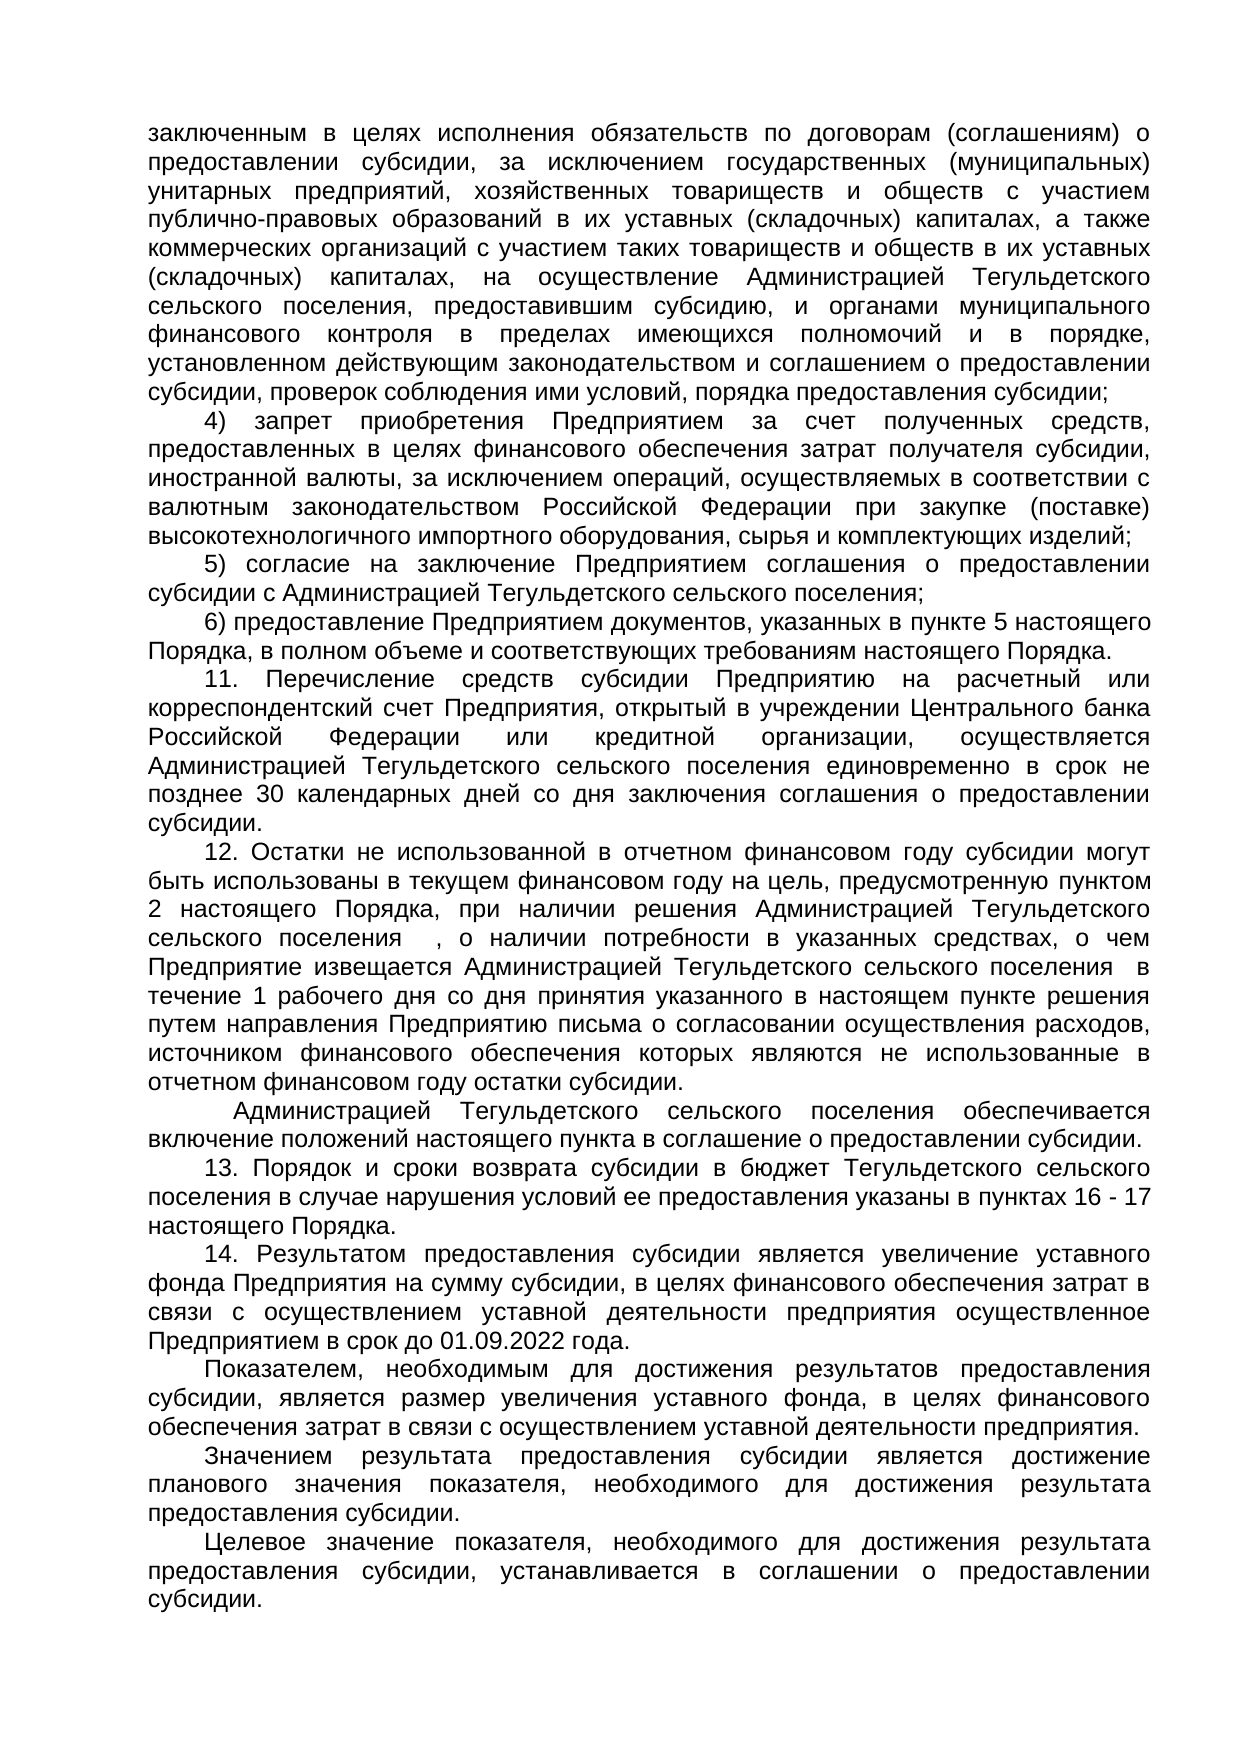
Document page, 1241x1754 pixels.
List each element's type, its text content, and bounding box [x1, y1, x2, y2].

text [148, 118, 1152, 406]
text 11. Перечисление средств субсидии Предприятию на расчетный или корреспондентский счет Предприятия, открытый в учреждении Центрального банка Российской Федерации или кредитной организации, осуществляется Администрацией Тегульдетского сельского поселения единовременно в срок не позднее 30 календарных дней со дня заключения соглашения о предоставлении субсидии. [148, 664, 1152, 837]
text Показателем, необходимым для достижения результатов предоставления субсидии, является размер увеличения уставного фонда, в целях финансового обеспечения затрат в связи с осуществлением уставной деятельности предприятия. [148, 1354, 1152, 1441]
text 5) согласие на заключение Предприятием соглашения о предоставлении субсидии с Администрацией Тегульдетского сельского поселения; [148, 549, 1152, 607]
text Администрацией Тегульдетского сельского поселения обеспечивается включение положений настоящего пункта в соглашение о предоставлении субсидии. [148, 1096, 1152, 1153]
text Значением результата предоставления субсидии является достижение планового значения показателя, необходимого для достижения результата предоставления субсидии. [148, 1441, 1152, 1527]
text Целевое значение показателя, необходимого для достижения результата предоставления субсидии, устанавливается в соглашении о предоставлении субсидии. [148, 1527, 1152, 1613]
text 4) запрет приобретения Предприятием за счет полученных средств, предоставленных в целях финансового обеспечения затрат получателя субсидии, иностранной валюты, за исключением операций, осуществляемых в соответствии с валютным законодательством Российской Федерации при закупке (поставке) высокотехнологичного импортного оборудования, сырья и комплектующих изделий; [148, 406, 1152, 549]
text 13. Порядок и сроки возврата субсидии в бюджет Тегульдетского сельского поселения в случае нарушения условий ее предоставления указаны в пунктах 16 - 17 настоящего Порядка. [148, 1153, 1152, 1239]
text 6) предоставление Предприятием документов, указанных в пункте 5 настоящего Порядка, в полном объеме и соответствующих требованиям настоящего Порядка. [148, 607, 1152, 664]
text 12. Остатки не использованной в отчетном финансовом году субсидии могут быть использованы в текущем финансовом году на цель, предусмотренную пунктом 2 настоящего Порядка, при наличии решения Администрацией Тегульдетского сельского поселения , о наличии потребности в указанных средствах, о чем Предприятие извещается Администрацией Тегульдетского сельского поселения в течение 1 рабочего дня со дня принятия указанного в настоящем пункте решения путем направления Предприятию письма о согласовании осуществления расходов, источником финансового обеспечения которых являются не использованные в отчетном финансовом году остатки субсидии. [148, 837, 1152, 1096]
text 14. Результатом предоставления субсидии является увеличение уставного фонда Предприятия на сумму субсидии, в целях финансового обеспечения затрат в связи с осуществлением уставной деятельности предприятия осуществленное Предприятием в срок до 01.09.2022 года. [148, 1239, 1152, 1354]
